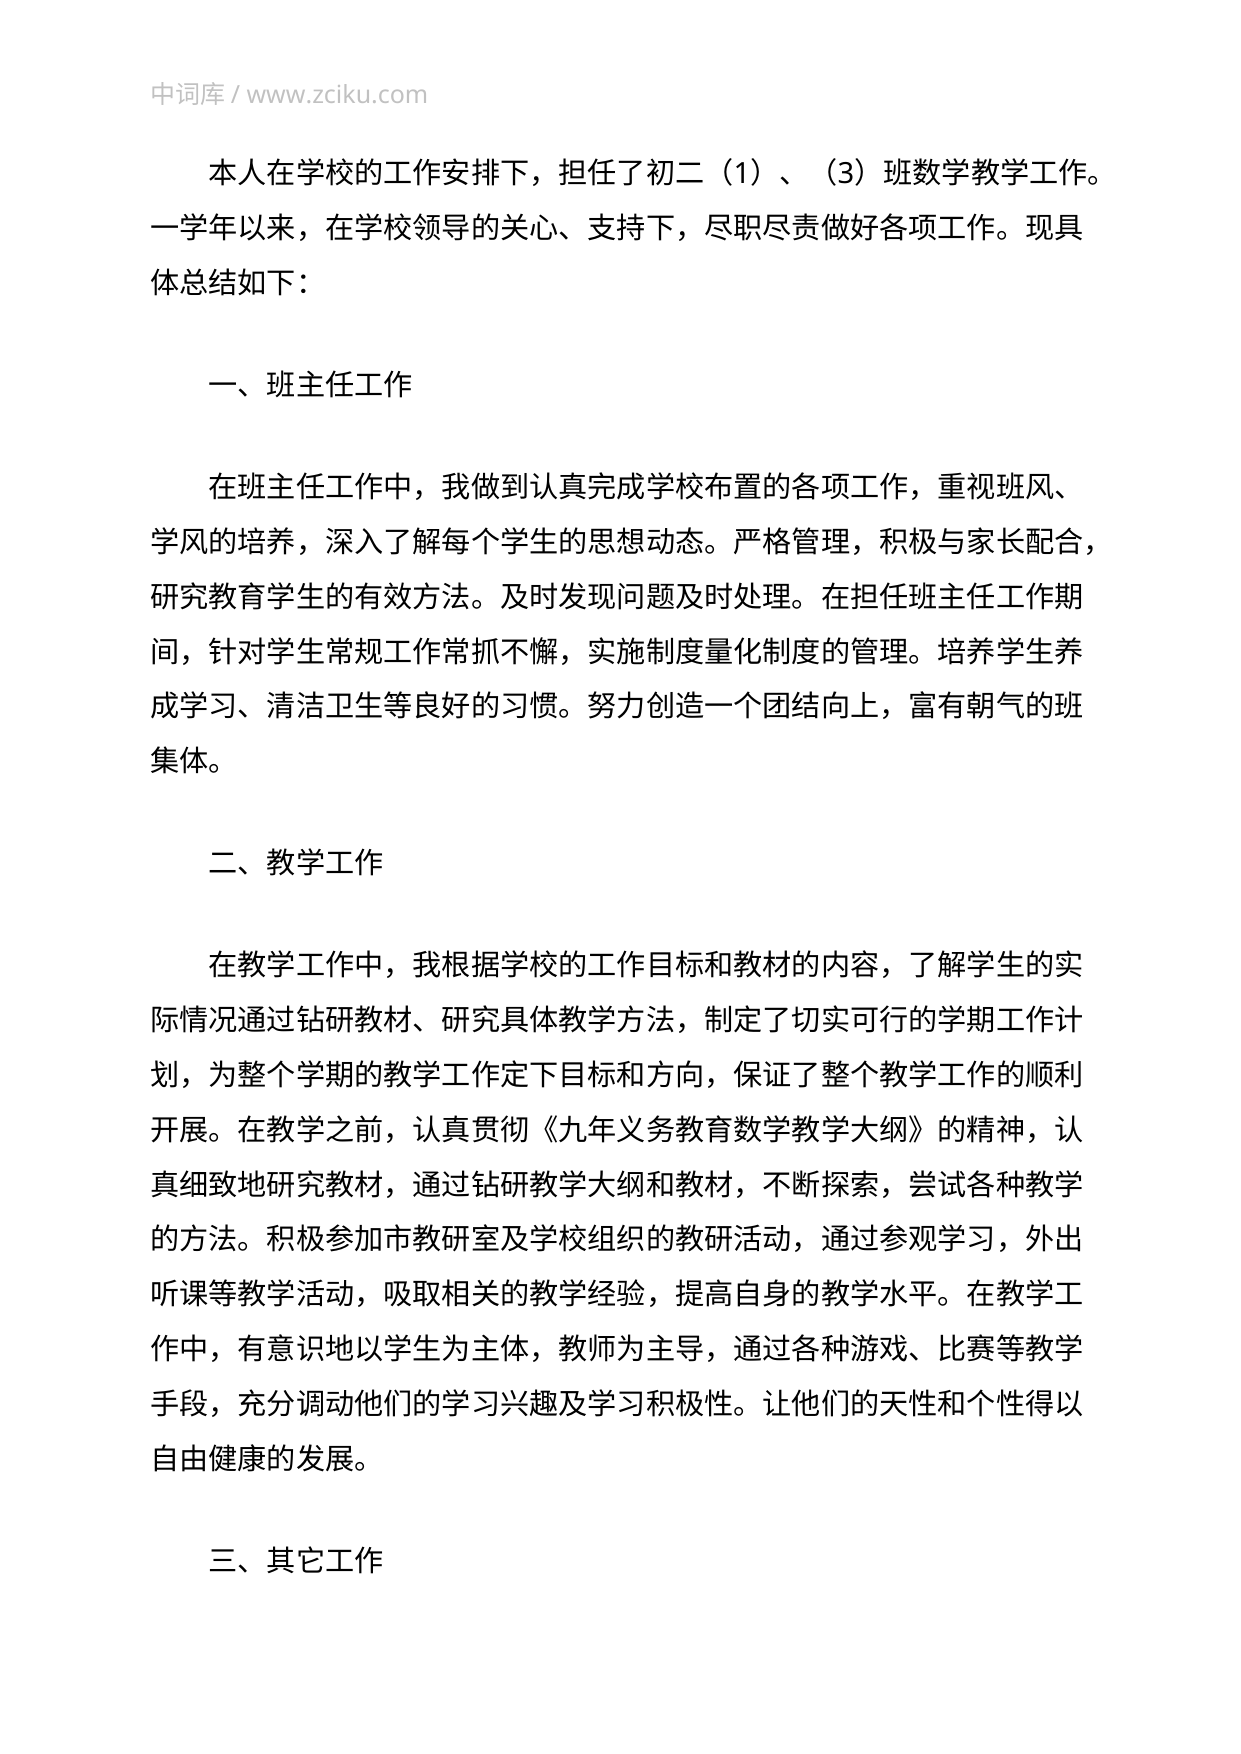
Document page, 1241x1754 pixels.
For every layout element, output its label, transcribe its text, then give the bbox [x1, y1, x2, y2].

text 一、班主任工作 [150, 362, 1090, 404]
text 三、其它工作 [150, 1537, 1090, 1579]
text 在教学工作中，我根据学校的工作目标和教材的内容，了解学生的实际情况通过钻研教材、研究具体教学方法，制定了切实可行的学期工作计划，为整个学期的教学工作定下目标和方向，保证了整个教学工作的顺利开展。在教学之前，认真贯彻《九年义务教育数学教学大纲》的精神，认真细致地研究教材，通过钻研教学大纲和教材，不断探索，尝试各种教学的方法。积极参加市教研室及学校组织的教研活动，通过参观学习，外出听课等教学活动，吸取相关的教学经验，提高自身的教学水平。在教学工作中，有意识地以学生为主体，教师为主导，通过各种游戏、比赛等教学手段，充分调动他们的学习兴趣及学习积极性。让他们的天性和个性得以自由健康的发展。 [150, 941, 1090, 1478]
text 本人在学校的工作安排下，担任了初二（1）、（3）班数学教学工作。一学年以来，在学校领导的关心、支持下，尽职尽责做好各项工作。现具体总结如下： [150, 150, 1090, 302]
text 在班主任工作中，我做到认真完成学校布置的各项工作，重视班风、学风的培养，深入了解每个学生的思想动态。严格管理，积极与家长配合，研究教育学生的有效方法。及时发现问题及时处理。在担任班主任工作期间，针对学生常规工作常抓不懈，实施制度量化制度的管理。培养学生养成学习、清洁卫生等良好的习惯。努力创造一个团结向上，富有朝气的班集体。 [150, 463, 1090, 780]
text 二、教学工作 [150, 840, 1090, 882]
